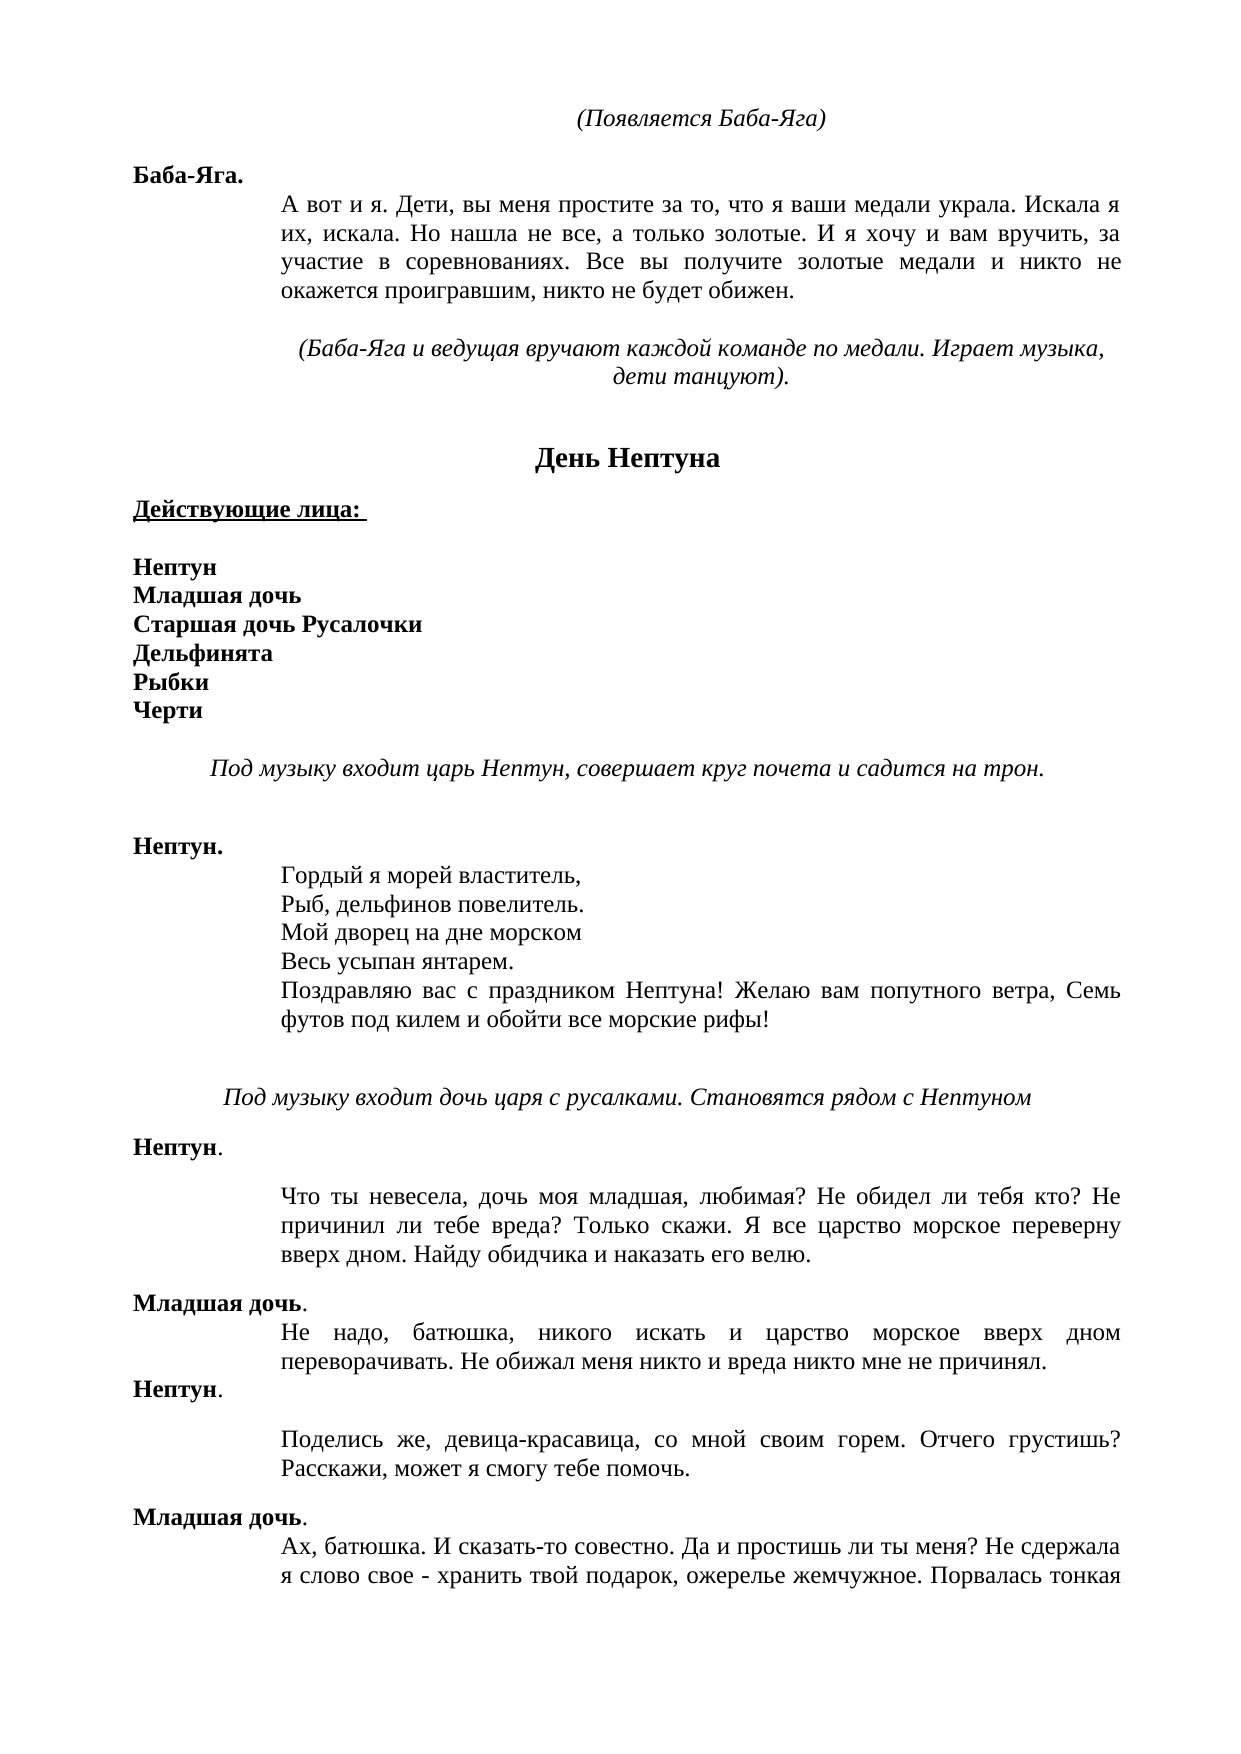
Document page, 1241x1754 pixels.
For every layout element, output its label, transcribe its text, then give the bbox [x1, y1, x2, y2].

text Нептун [133, 552, 1122, 580]
text Поделись же, девица-красавица, со мной своим горем. Отчего грустишь? Расскажи, может я смогу тебе помочь. [281, 1424, 1122, 1482]
text (Баба-Яга и ведущая вручают каждой команде по медали. Играет музыка, дети танцуют). [281, 333, 1122, 390]
text Младшая дочь. [133, 1502, 1122, 1531]
text Нептун. [133, 1132, 1122, 1160]
text Рыб, дельфинов повелитель. [281, 889, 1122, 917]
text Весь усыпан янтарем. [281, 946, 1122, 975]
text (Появляется Баба-Яга) [281, 103, 1122, 131]
text Что ты невесела, дочь моя младшая, любимая? Не обидел ли тебя кто? Не причинил ли тебе вреда? Только скажи. Я все царство морское переверну вверх дном. Найду обидчика и наказать его велю. [281, 1181, 1122, 1267]
text А вот и я. Дети, вы меня простите за то, что я ваши медали украла. Искала я их, искала. Но нашла не все, а только золотые. И я хочу и вам вручить, за участие в соревнованиях. Все вы получите золотые медали и никто не окажется проигравшим, никто не будет обижен. [281, 189, 1122, 304]
text Нептун. [133, 1374, 1122, 1403]
text Нептун. [133, 831, 1122, 860]
text Баба-Яга. [133, 160, 1122, 189]
text Под музыку входит царь Нептун, совершает круг почета и садится на трон. [133, 753, 1122, 782]
text Черти [133, 695, 1122, 724]
text Не надо, батюшка, никого искать и царство морское вверх дном переворачивать. Не обижал меня никто и вреда никто мне не причинял. [281, 1317, 1122, 1374]
text Рыбки [133, 667, 1122, 695]
text Под музыку входит дочь царя с русалками. Становятся рядом с Нептуном [133, 1082, 1122, 1111]
text День Нептуна [133, 440, 1122, 473]
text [281, 1531, 1122, 1589]
text Мой дворец на дне морском [281, 917, 1122, 946]
text Гордый я морей властитель, [281, 860, 1122, 889]
text Старшая дочь Русалочки [133, 609, 1122, 638]
text Младшая дочь [133, 580, 1122, 609]
text Поздравляю вас с праздником Нептуна! Желаю вам попутного ветра, Семь футов под килем и обойти все морские рифы! [281, 975, 1122, 1032]
text Действующие лица: [133, 494, 1122, 523]
text Младшая дочь. [133, 1288, 1122, 1317]
text Дельфинята [133, 638, 1122, 667]
